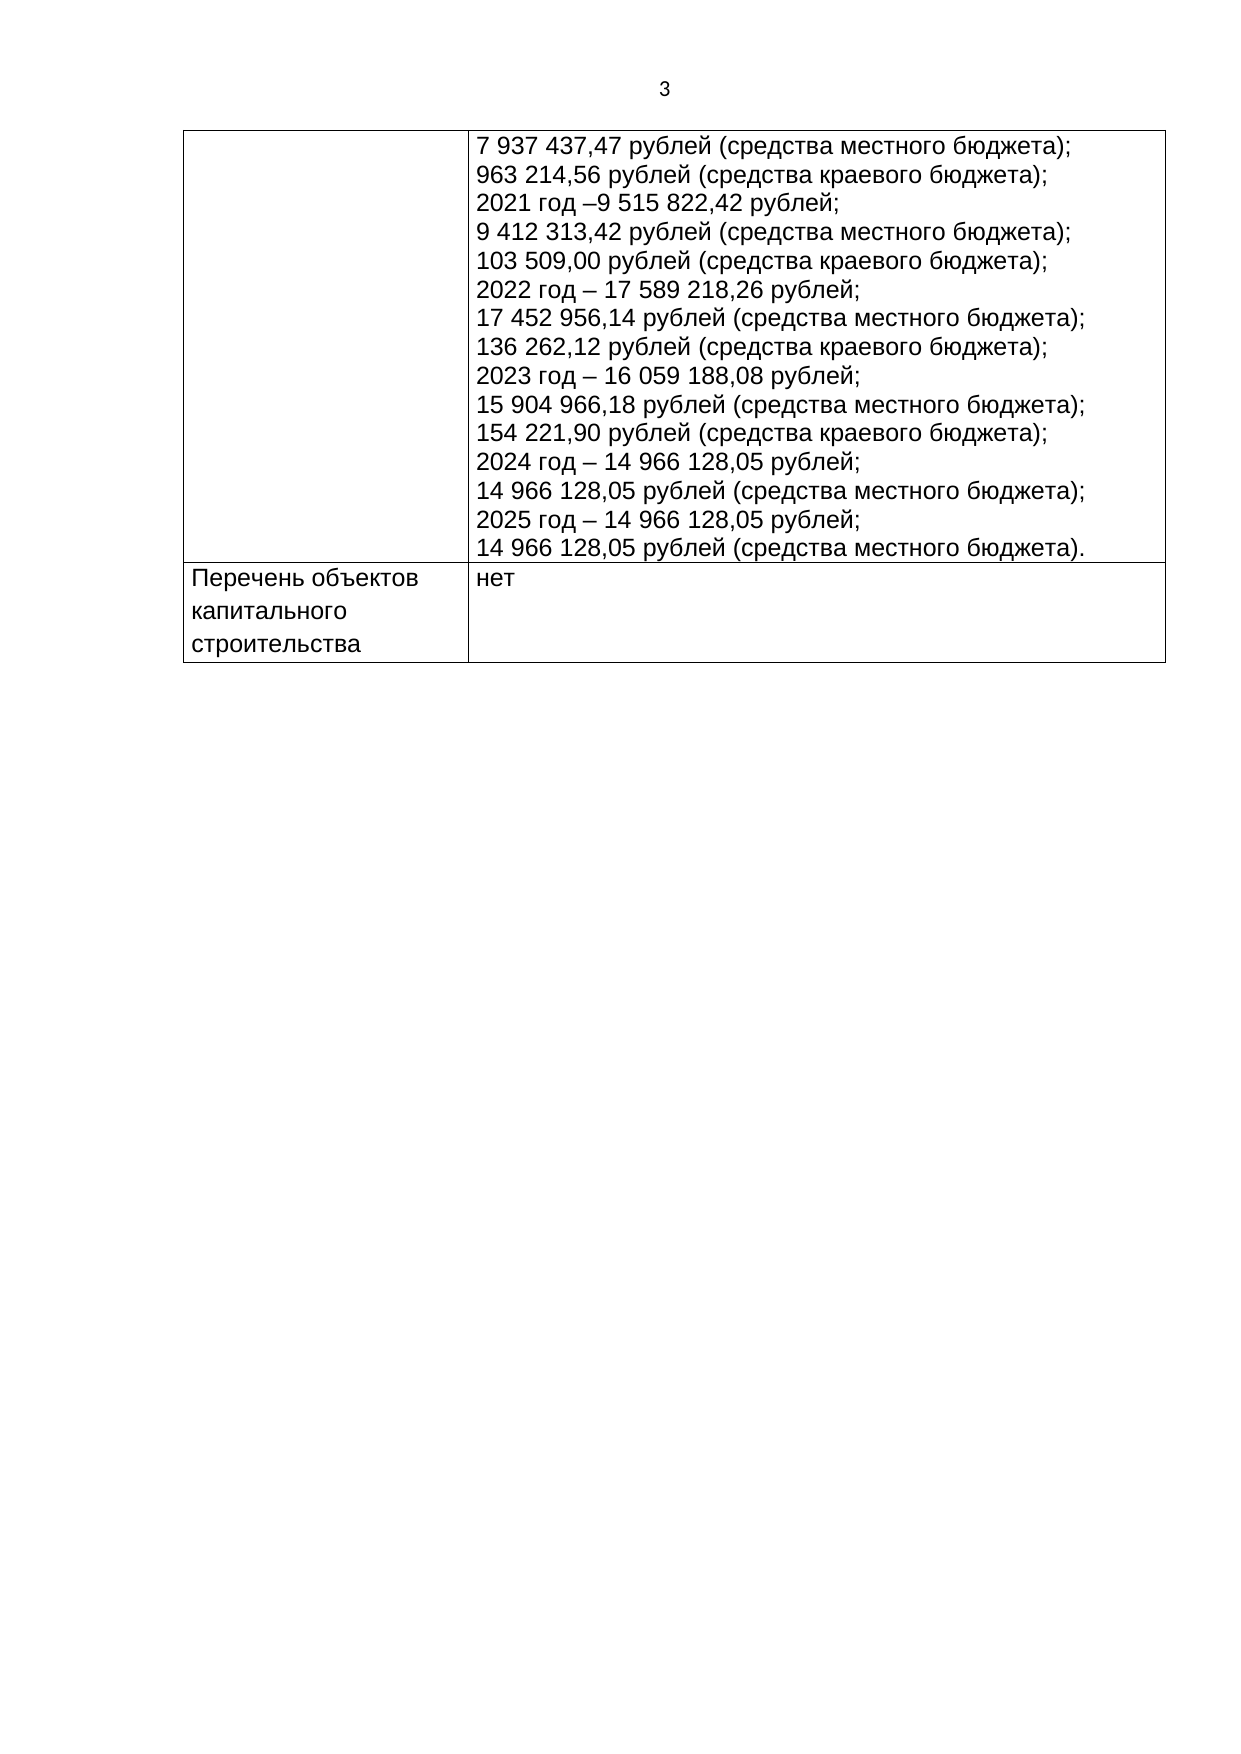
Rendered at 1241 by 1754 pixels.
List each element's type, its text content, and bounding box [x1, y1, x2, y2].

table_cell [184, 131, 468, 562]
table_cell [469, 131, 1165, 562]
table_cell Перечень объектов капитального строительства [184, 563, 468, 662]
table_cell нет [469, 563, 1165, 662]
